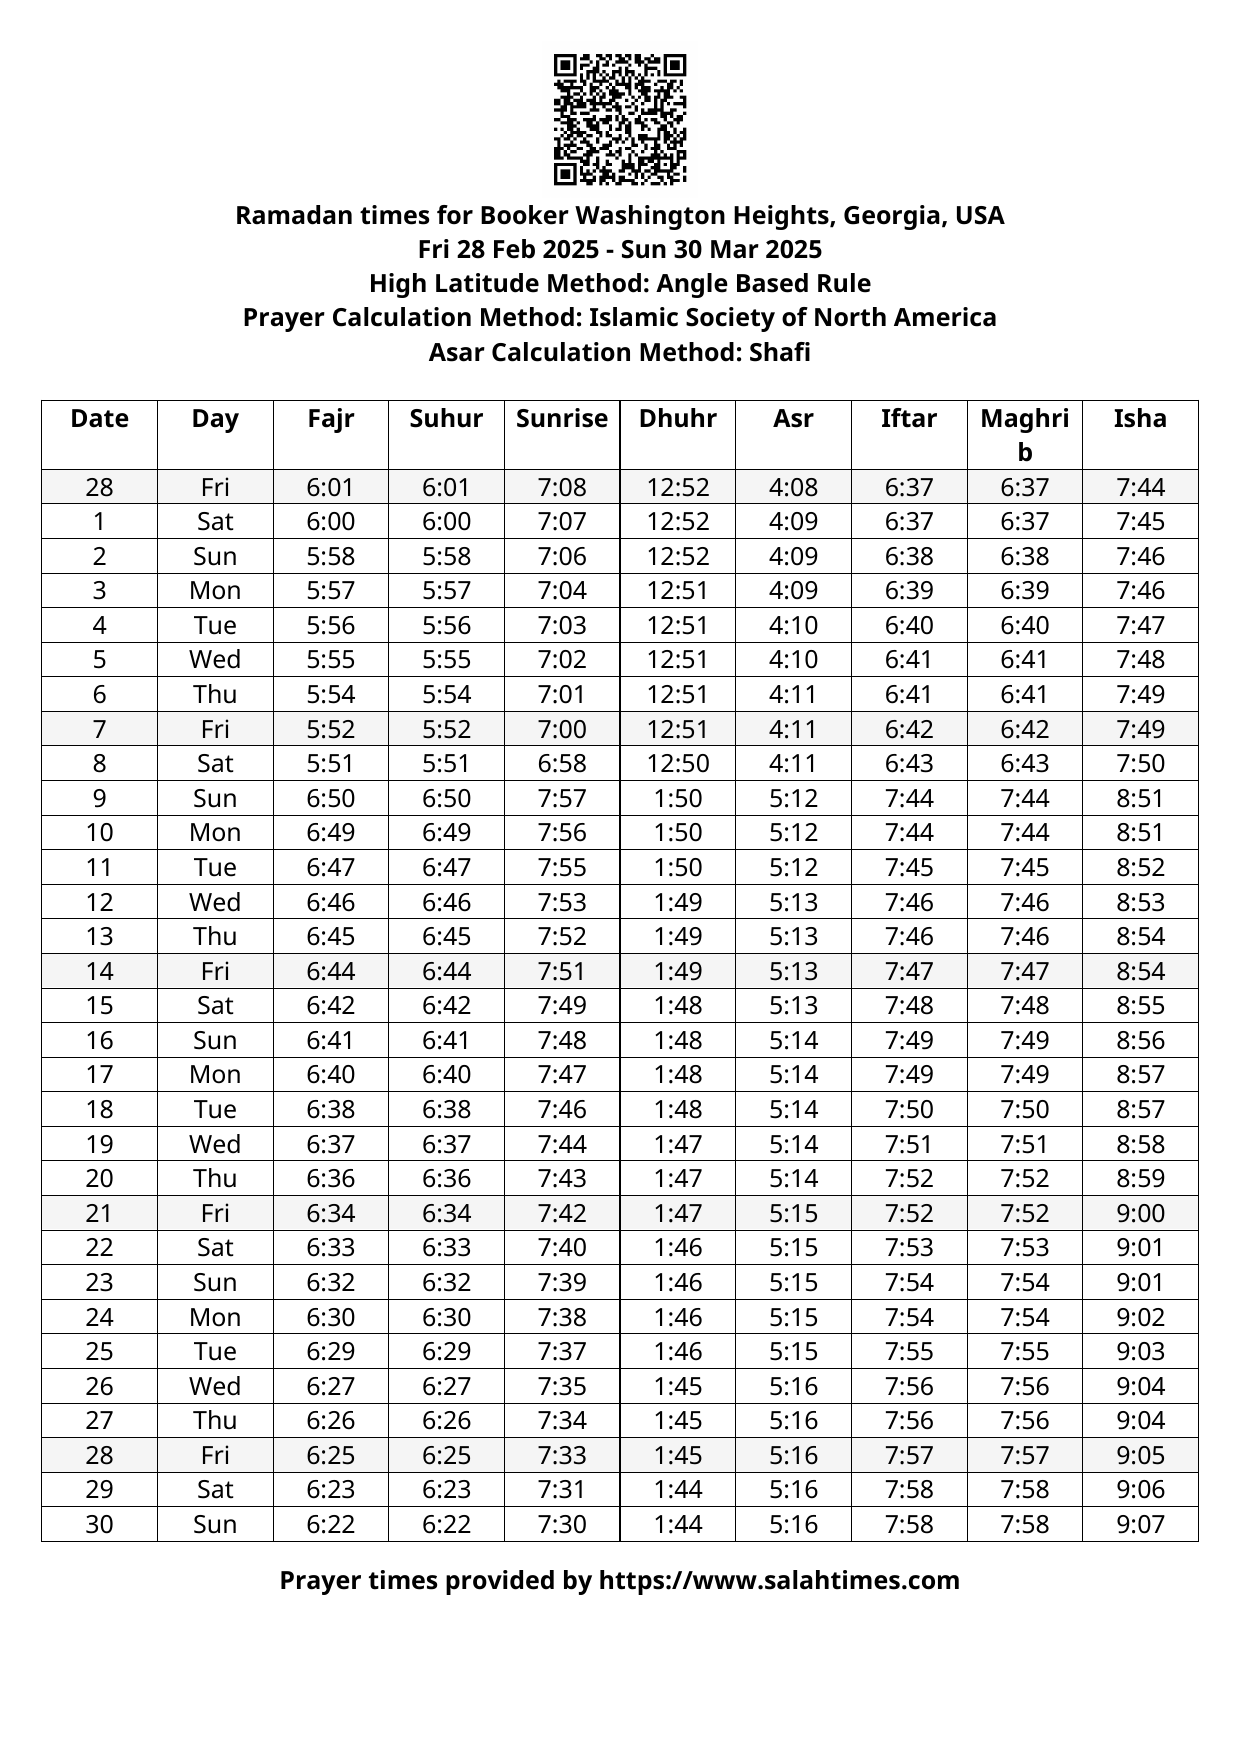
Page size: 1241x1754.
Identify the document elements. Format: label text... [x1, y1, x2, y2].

table_cell 7:50 [1083, 746, 1198, 780]
text Fri 28 Feb 2025 - Sun 30 Mar 2025 [42, 232, 1198, 266]
table_cell 7:52 [852, 1196, 967, 1229]
table_cell 1:47 [621, 1196, 735, 1229]
table_cell 7:48 [852, 989, 967, 1022]
table_cell 6:37 [968, 470, 1082, 503]
table_cell 7:57 [968, 1438, 1082, 1472]
table_cell 5:16 [736, 1369, 851, 1402]
table_cell 7:31 [505, 1473, 619, 1506]
table_cell 2 [42, 539, 157, 572]
table_cell 6:41 [274, 1023, 388, 1057]
table_cell 7:46 [1083, 539, 1198, 572]
table_cell Thu [158, 919, 273, 953]
table_cell 13 [42, 919, 157, 953]
table_cell 7:03 [505, 608, 619, 642]
table_header Iftar [852, 401, 967, 469]
table_cell 7:58 [968, 1507, 1082, 1541]
table_cell 5:15 [736, 1300, 851, 1333]
picture [542, 41, 699, 198]
table_cell 17 [42, 1058, 157, 1091]
table_cell 7:51 [505, 954, 619, 987]
table_cell Sun [158, 1507, 273, 1541]
table_cell 1:45 [621, 1404, 735, 1437]
table_cell 6:27 [389, 1369, 504, 1402]
table_cell 5:57 [389, 574, 504, 607]
table_cell 28 [42, 470, 157, 503]
table_cell 6:26 [389, 1404, 504, 1437]
table_cell Fri [158, 470, 273, 503]
table_cell 8:52 [1083, 850, 1198, 884]
table_cell 9:04 [1083, 1404, 1198, 1437]
table_cell 12:51 [621, 643, 735, 676]
table_cell 7:56 [852, 1369, 967, 1402]
table_cell 6:38 [852, 539, 967, 572]
table_cell 7:00 [505, 712, 619, 745]
table_cell 7:54 [852, 1265, 967, 1299]
table_cell 5:13 [736, 885, 851, 918]
table_cell 1:48 [621, 1023, 735, 1057]
table_cell 6:45 [274, 919, 388, 953]
table_cell 29 [42, 1473, 157, 1506]
table_header Asr [736, 401, 851, 469]
table_cell 6:23 [389, 1473, 504, 1506]
table_cell 5:16 [736, 1507, 851, 1541]
table_cell 6:45 [389, 919, 504, 953]
table_cell 6:27 [274, 1369, 388, 1402]
table_cell Tue [158, 608, 273, 642]
table_cell 4:09 [736, 504, 851, 538]
table_cell 3 [42, 574, 157, 607]
table_cell 7:08 [505, 470, 619, 503]
table_cell 6:00 [274, 504, 388, 538]
table_cell 7:55 [852, 1334, 967, 1368]
table_cell 7:56 [852, 1404, 967, 1437]
table_cell 6:38 [968, 539, 1082, 572]
table_cell 7:49 [1083, 677, 1198, 711]
table_cell 5:13 [736, 954, 851, 987]
table_cell Wed [158, 1369, 273, 1402]
table_cell 5:15 [736, 1196, 851, 1229]
table_cell 6:50 [389, 781, 504, 814]
table_cell 4:09 [736, 574, 851, 607]
table_cell 7:53 [505, 885, 619, 918]
table_cell 5:52 [274, 712, 388, 745]
table_cell 10 [42, 816, 157, 849]
table_cell 12:50 [621, 746, 735, 780]
table_cell 6:38 [389, 1092, 504, 1126]
table_cell 5:14 [736, 1161, 851, 1195]
table_cell 6:41 [389, 1023, 504, 1057]
table_cell Tue [158, 1092, 273, 1126]
table_cell 6:25 [274, 1438, 388, 1472]
table_cell 1:47 [621, 1127, 735, 1160]
table_cell 12:52 [621, 504, 735, 538]
table_cell 8:57 [1083, 1092, 1198, 1126]
table_cell 8:58 [1083, 1127, 1198, 1160]
table_cell Sun [158, 1265, 273, 1299]
table_cell 7:49 [968, 1058, 1082, 1091]
table_cell 5:16 [736, 1473, 851, 1506]
table_cell 5:16 [736, 1438, 851, 1472]
table_cell 5:15 [736, 1265, 851, 1299]
table_cell 7:50 [968, 1092, 1082, 1126]
table_cell 4:11 [736, 712, 851, 745]
table_cell 6:47 [274, 850, 388, 884]
table_cell 7:54 [968, 1265, 1082, 1299]
table_cell Fri [158, 712, 273, 745]
table_cell 6:37 [389, 1127, 504, 1160]
table_cell 7:30 [505, 1507, 619, 1541]
table_cell 1:50 [621, 850, 735, 884]
table_cell 6:36 [389, 1161, 504, 1195]
table_cell 5:13 [736, 989, 851, 1022]
table_cell 1:49 [621, 885, 735, 918]
table_cell 9:02 [1083, 1300, 1198, 1333]
table_cell 4:11 [736, 677, 851, 711]
table_cell 7:44 [1083, 470, 1198, 503]
table_cell 6:32 [389, 1265, 504, 1299]
text Asar Calculation Method: Shafi [42, 334, 1198, 368]
table_cell 12:51 [621, 712, 735, 745]
table_cell 6:58 [505, 746, 619, 780]
table_cell 6:47 [389, 850, 504, 884]
table_cell 7:01 [505, 677, 619, 711]
table_cell 5:14 [736, 1058, 851, 1091]
table_cell 6:37 [852, 504, 967, 538]
table_cell 7:37 [505, 1334, 619, 1368]
table_cell 24 [42, 1300, 157, 1333]
table_cell 6:33 [389, 1231, 504, 1264]
table_cell 7:47 [505, 1058, 619, 1091]
table_cell 7:46 [968, 885, 1082, 918]
table_cell 7:49 [968, 1023, 1082, 1057]
table_cell 5:16 [736, 1404, 851, 1437]
table_cell 7:44 [968, 781, 1082, 814]
table_cell 5:14 [736, 1092, 851, 1126]
table_cell 8:59 [1083, 1161, 1198, 1195]
table_cell 5:51 [389, 746, 504, 780]
text Ramadan times for Booker Washington Heights, Georgia, USA [42, 198, 1198, 232]
table_cell 7:53 [852, 1231, 967, 1264]
table_cell 8:55 [1083, 989, 1198, 1022]
table_cell 7:02 [505, 643, 619, 676]
table_cell 6:41 [968, 677, 1082, 711]
table_cell 4 [42, 608, 157, 642]
table_cell 1:45 [621, 1438, 735, 1472]
table_header Date [42, 401, 157, 469]
table_cell Sat [158, 504, 273, 538]
table_cell 7:51 [852, 1127, 967, 1160]
table_cell Tue [158, 850, 273, 884]
table_cell 8:56 [1083, 1023, 1198, 1057]
table_cell 12:51 [621, 574, 735, 607]
table_cell 7:52 [852, 1161, 967, 1195]
table_cell 12:51 [621, 608, 735, 642]
table_cell 7:49 [505, 989, 619, 1022]
table_cell 12:51 [621, 677, 735, 711]
table_cell 6 [42, 677, 157, 711]
table_cell 7:48 [968, 989, 1082, 1022]
table_header Maghrib [968, 401, 1082, 469]
table_cell 5:12 [736, 781, 851, 814]
table_header Suhur [389, 401, 504, 469]
table_cell 6:01 [389, 470, 504, 503]
table_cell 7:34 [505, 1404, 619, 1437]
table_cell 9 [42, 781, 157, 814]
table_cell 8:51 [1083, 816, 1198, 849]
table_cell Mon [158, 1300, 273, 1333]
table_cell 6:22 [274, 1507, 388, 1541]
table_cell 28 [42, 1438, 157, 1472]
table_cell 6:42 [389, 989, 504, 1022]
table_cell 6:46 [389, 885, 504, 918]
table_cell 6:42 [968, 712, 1082, 745]
table_cell Sat [158, 746, 273, 780]
table_cell 5:13 [736, 919, 851, 953]
table_cell 7:04 [505, 574, 619, 607]
table_cell 5 [42, 643, 157, 676]
table_cell 7:46 [1083, 574, 1198, 607]
table_cell 14 [42, 954, 157, 987]
table_cell 5:58 [274, 539, 388, 572]
table_cell 6:30 [274, 1300, 388, 1333]
table_cell 12 [42, 885, 157, 918]
table_cell 5:55 [389, 643, 504, 676]
table_cell 7:49 [852, 1023, 967, 1057]
table_cell 6:43 [968, 746, 1082, 780]
table_cell 7:38 [505, 1300, 619, 1333]
table_cell 7:55 [968, 1334, 1082, 1368]
table_cell 6:46 [274, 885, 388, 918]
table_cell 7:44 [968, 816, 1082, 849]
table_cell 21 [42, 1196, 157, 1229]
table_cell 1:49 [621, 954, 735, 987]
table_cell 6:29 [389, 1334, 504, 1368]
table_cell 12:52 [621, 470, 735, 503]
table_cell 5:58 [389, 539, 504, 572]
table_cell 6:41 [852, 677, 967, 711]
table_cell 6:34 [389, 1196, 504, 1229]
table_cell 1:45 [621, 1369, 735, 1402]
table_cell 6:32 [274, 1265, 388, 1299]
table_cell 5:14 [736, 1023, 851, 1057]
table_cell Wed [158, 643, 273, 676]
table_cell Wed [158, 1127, 273, 1160]
text Prayer times provided by https://www.salahtimes.com [42, 1563, 1198, 1597]
table_cell 6:00 [389, 504, 504, 538]
table_cell 7:48 [505, 1023, 619, 1057]
table_cell 6:41 [968, 643, 1082, 676]
table_cell 7:43 [505, 1161, 619, 1195]
table_cell 6:37 [852, 470, 967, 503]
table_cell 1:47 [621, 1161, 735, 1195]
table_cell 6:49 [274, 816, 388, 849]
table_cell 9:04 [1083, 1369, 1198, 1402]
table_cell 9:03 [1083, 1334, 1198, 1368]
table_cell 8:57 [1083, 1058, 1198, 1091]
table_cell 6:26 [274, 1404, 388, 1437]
table_cell 12:52 [621, 539, 735, 572]
table_cell 7:46 [852, 919, 967, 953]
table_cell 1:46 [621, 1300, 735, 1333]
table_cell 7:42 [505, 1196, 619, 1229]
table_cell 7:52 [968, 1161, 1082, 1195]
table_cell 1:46 [621, 1265, 735, 1299]
table_cell 1:49 [621, 919, 735, 953]
table_cell 5:54 [389, 677, 504, 711]
table_cell 7:55 [505, 850, 619, 884]
table_cell 6:30 [389, 1300, 504, 1333]
table_cell Fri [158, 954, 273, 987]
table_cell Sat [158, 1231, 273, 1264]
table_cell 7:06 [505, 539, 619, 572]
table_cell 4:08 [736, 470, 851, 503]
table_cell 7:53 [968, 1231, 1082, 1264]
table_cell 7 [42, 712, 157, 745]
table_cell 27 [42, 1404, 157, 1437]
table_cell 25 [42, 1334, 157, 1368]
table_cell 6:33 [274, 1231, 388, 1264]
table_cell 6:43 [852, 746, 967, 780]
table_cell 5:51 [274, 746, 388, 780]
table_cell 15 [42, 989, 157, 1022]
table_cell 18 [42, 1092, 157, 1126]
table_cell 6:23 [274, 1473, 388, 1506]
table_cell 8:53 [1083, 885, 1198, 918]
table_cell 6:37 [274, 1127, 388, 1160]
table_cell 6:22 [389, 1507, 504, 1541]
table_cell 6:29 [274, 1334, 388, 1368]
table_cell 7:49 [852, 1058, 967, 1091]
table_cell 6:49 [389, 816, 504, 849]
table_cell 9:01 [1083, 1231, 1198, 1264]
table_cell 1:46 [621, 1231, 735, 1264]
table_cell 4:10 [736, 643, 851, 676]
table_cell 7:47 [852, 954, 967, 987]
table_cell 20 [42, 1161, 157, 1195]
text Prayer Calculation Method: Islamic Society of North America [42, 300, 1198, 334]
table_cell 6:25 [389, 1438, 504, 1472]
table_cell 7:33 [505, 1438, 619, 1472]
table_cell 4:10 [736, 608, 851, 642]
table_cell 6:50 [274, 781, 388, 814]
table_cell 6:40 [852, 608, 967, 642]
table_cell 5:57 [274, 574, 388, 607]
table_cell 6:42 [852, 712, 967, 745]
table_cell 7:49 [1083, 712, 1198, 745]
table_cell 8:54 [1083, 954, 1198, 987]
table_cell 7:47 [1083, 608, 1198, 642]
table_cell Thu [158, 677, 273, 711]
table_cell 6:36 [274, 1161, 388, 1195]
table_cell 6:01 [274, 470, 388, 503]
table_cell Mon [158, 574, 273, 607]
table_cell 7:46 [852, 885, 967, 918]
table_cell 1:48 [621, 989, 735, 1022]
table_cell 6:44 [274, 954, 388, 987]
table_cell Thu [158, 1161, 273, 1195]
table_cell 7:54 [968, 1300, 1082, 1333]
table_cell 7:51 [968, 1127, 1082, 1160]
table_header Day [158, 401, 273, 469]
table_cell 7:40 [505, 1231, 619, 1264]
table_cell 30 [42, 1507, 157, 1541]
table_cell 5:56 [389, 608, 504, 642]
table_cell 4:09 [736, 539, 851, 572]
table_cell 7:45 [968, 850, 1082, 884]
table_cell 1:44 [621, 1507, 735, 1541]
table_cell 5:12 [736, 816, 851, 849]
table_cell 19 [42, 1127, 157, 1160]
table_cell 7:52 [968, 1196, 1082, 1229]
table_cell 5:54 [274, 677, 388, 711]
table_header Sunrise [505, 401, 619, 469]
table_cell 7:45 [852, 850, 967, 884]
table_cell 6:38 [274, 1092, 388, 1126]
table_cell 1:50 [621, 816, 735, 849]
table_cell 6:34 [274, 1196, 388, 1229]
table_cell 7:44 [852, 781, 967, 814]
table_cell Mon [158, 1058, 273, 1091]
table_cell 7:56 [968, 1404, 1082, 1437]
table_cell 1:48 [621, 1092, 735, 1126]
table_cell 7:58 [968, 1473, 1082, 1506]
table_cell 1:44 [621, 1473, 735, 1506]
table_header Isha [1083, 401, 1198, 469]
table_header Fajr [274, 401, 388, 469]
table_cell 1:46 [621, 1334, 735, 1368]
table_cell 4:11 [736, 746, 851, 780]
table_cell 7:58 [852, 1507, 967, 1541]
table_cell 5:56 [274, 608, 388, 642]
table_cell Wed [158, 885, 273, 918]
table_cell 1:48 [621, 1058, 735, 1091]
table_cell 5:15 [736, 1231, 851, 1264]
table_cell Thu [158, 1404, 273, 1437]
table_cell 9:05 [1083, 1438, 1198, 1472]
table_cell 7:58 [852, 1473, 967, 1506]
table_cell Mon [158, 816, 273, 849]
table_cell 5:52 [389, 712, 504, 745]
table_cell 7:48 [1083, 643, 1198, 676]
table_cell Sat [158, 1473, 273, 1506]
table_cell 7:46 [968, 919, 1082, 953]
table_cell Sun [158, 539, 273, 572]
table_cell 8 [42, 746, 157, 780]
table_cell 6:40 [968, 608, 1082, 642]
table_cell 6:40 [389, 1058, 504, 1091]
table_cell 5:12 [736, 850, 851, 884]
table_cell 6:40 [274, 1058, 388, 1091]
table_cell 6:37 [968, 504, 1082, 538]
table_cell 7:47 [968, 954, 1082, 987]
table_cell 5:15 [736, 1334, 851, 1368]
table_cell 7:45 [1083, 504, 1198, 538]
table_cell Sun [158, 1023, 273, 1057]
table_cell 9:01 [1083, 1265, 1198, 1299]
table_header Dhuhr [621, 401, 735, 469]
table_cell 1 [42, 504, 157, 538]
table_cell 6:39 [968, 574, 1082, 607]
table_cell Fri [158, 1196, 273, 1229]
table_cell 22 [42, 1231, 157, 1264]
table_cell 26 [42, 1369, 157, 1402]
table_cell 7:56 [968, 1369, 1082, 1402]
table_cell 7:54 [852, 1300, 967, 1333]
table_cell 8:51 [1083, 781, 1198, 814]
table_cell 1:50 [621, 781, 735, 814]
table_cell 7:44 [505, 1127, 619, 1160]
text High Latitude Method: Angle Based Rule [42, 266, 1198, 300]
table_cell 7:44 [852, 816, 967, 849]
table_cell 7:52 [505, 919, 619, 953]
table_cell 7:35 [505, 1369, 619, 1402]
table_cell 7:56 [505, 816, 619, 849]
table_cell 16 [42, 1023, 157, 1057]
table_cell 5:14 [736, 1127, 851, 1160]
table_cell 7:07 [505, 504, 619, 538]
table_cell Tue [158, 1334, 273, 1368]
table_cell 7:57 [852, 1438, 967, 1472]
table_cell 9:06 [1083, 1473, 1198, 1506]
table_cell 6:42 [274, 989, 388, 1022]
table_cell 7:57 [505, 781, 619, 814]
table_cell 11 [42, 850, 157, 884]
table_cell 9:00 [1083, 1196, 1198, 1229]
table_cell 6:39 [852, 574, 967, 607]
table_cell 7:39 [505, 1265, 619, 1299]
table_cell Fri [158, 1438, 273, 1472]
table_cell Sun [158, 781, 273, 814]
table_cell 6:41 [852, 643, 967, 676]
table_cell 8:54 [1083, 919, 1198, 953]
table_cell 9:07 [1083, 1507, 1198, 1541]
table_cell 6:44 [389, 954, 504, 987]
table_cell 5:55 [274, 643, 388, 676]
table_cell Sat [158, 989, 273, 1022]
table_cell 7:50 [852, 1092, 967, 1126]
table_cell 7:46 [505, 1092, 619, 1126]
table_cell 23 [42, 1265, 157, 1299]
